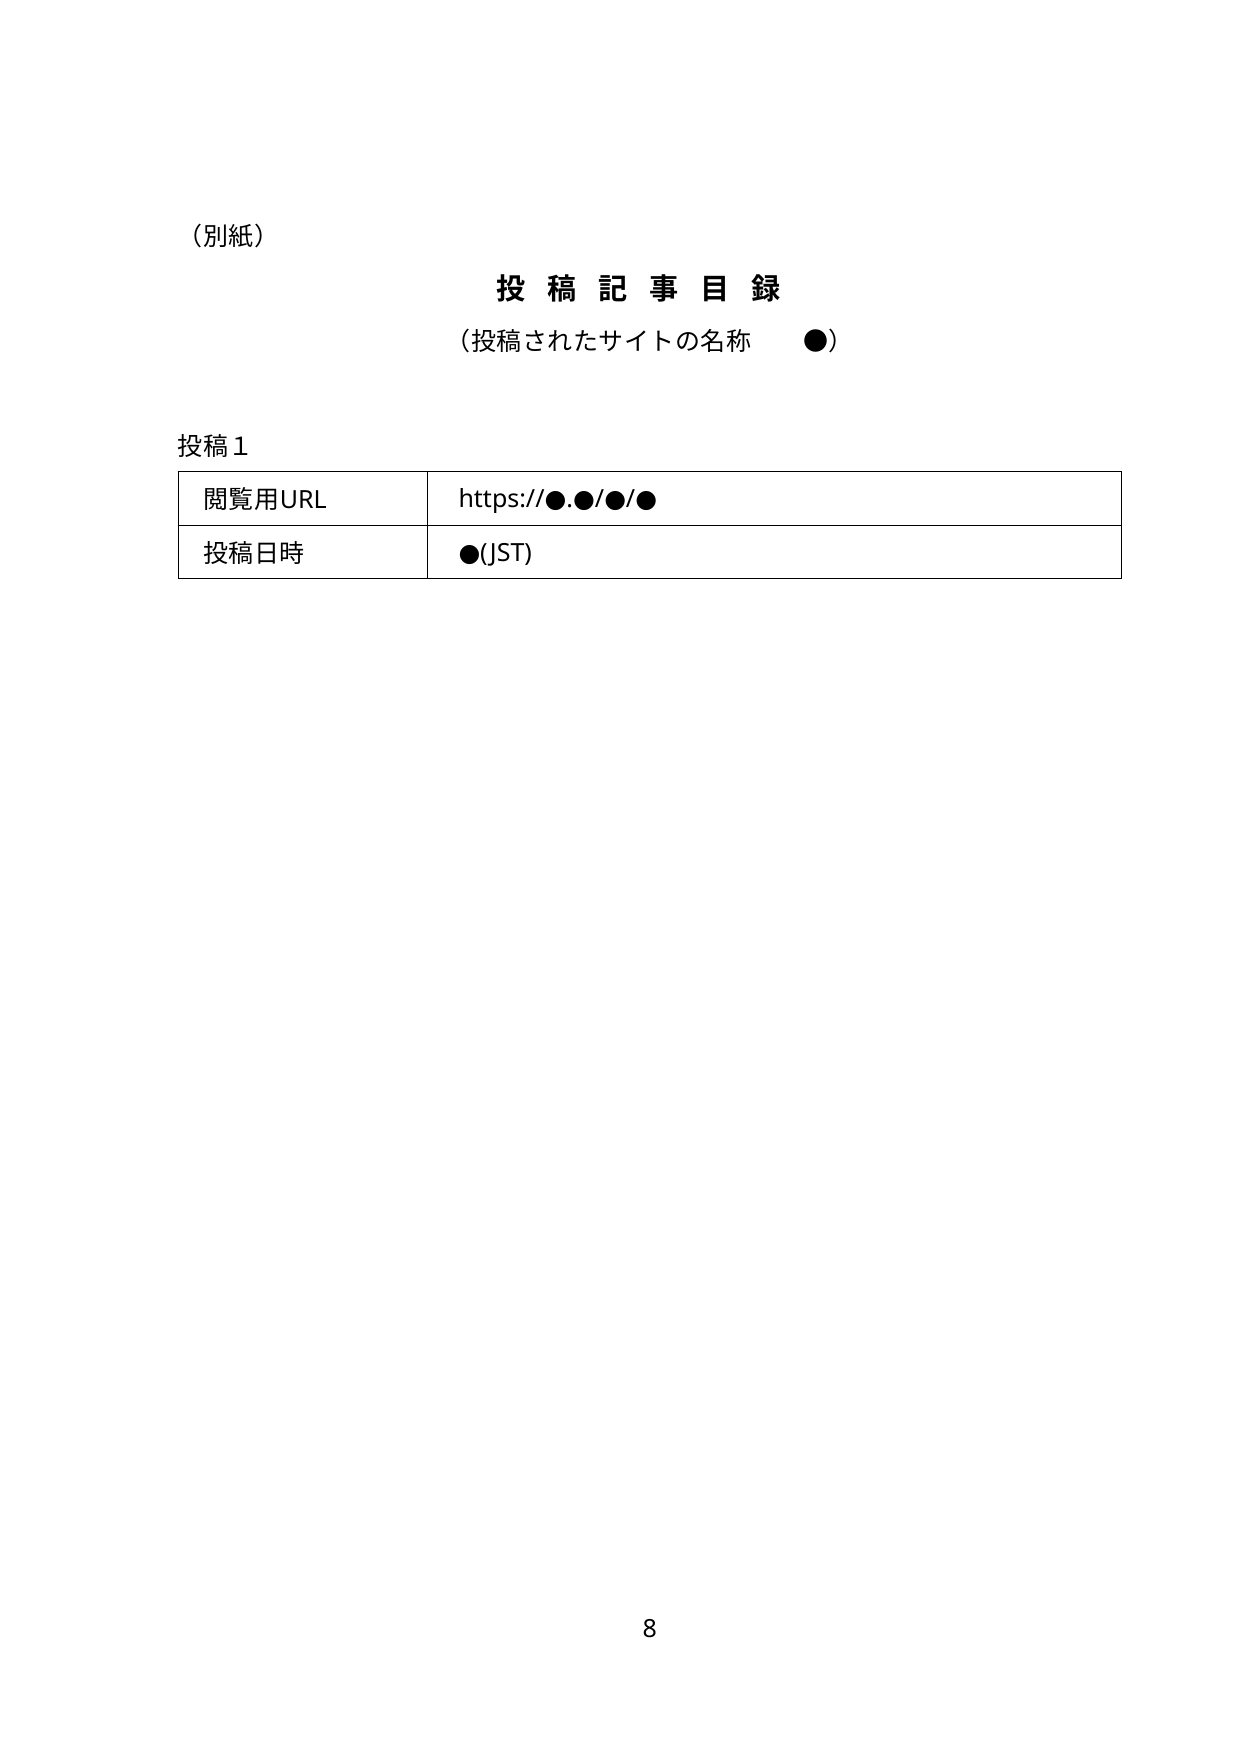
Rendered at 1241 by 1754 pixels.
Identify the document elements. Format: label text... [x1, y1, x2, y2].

table_header 閲覧用URL [179, 472, 427, 524]
text 投稿記事目録 [177, 260, 1122, 313]
text 投稿１ [177, 418, 1122, 471]
table_cell 投稿日時 [179, 526, 427, 578]
table_cell ●(JST) [428, 526, 1121, 578]
table_header https://●.●/●/● [428, 472, 1121, 524]
text （別紙） [177, 208, 1122, 260]
text （投稿されたサイトの名称 ●） [177, 313, 1122, 366]
